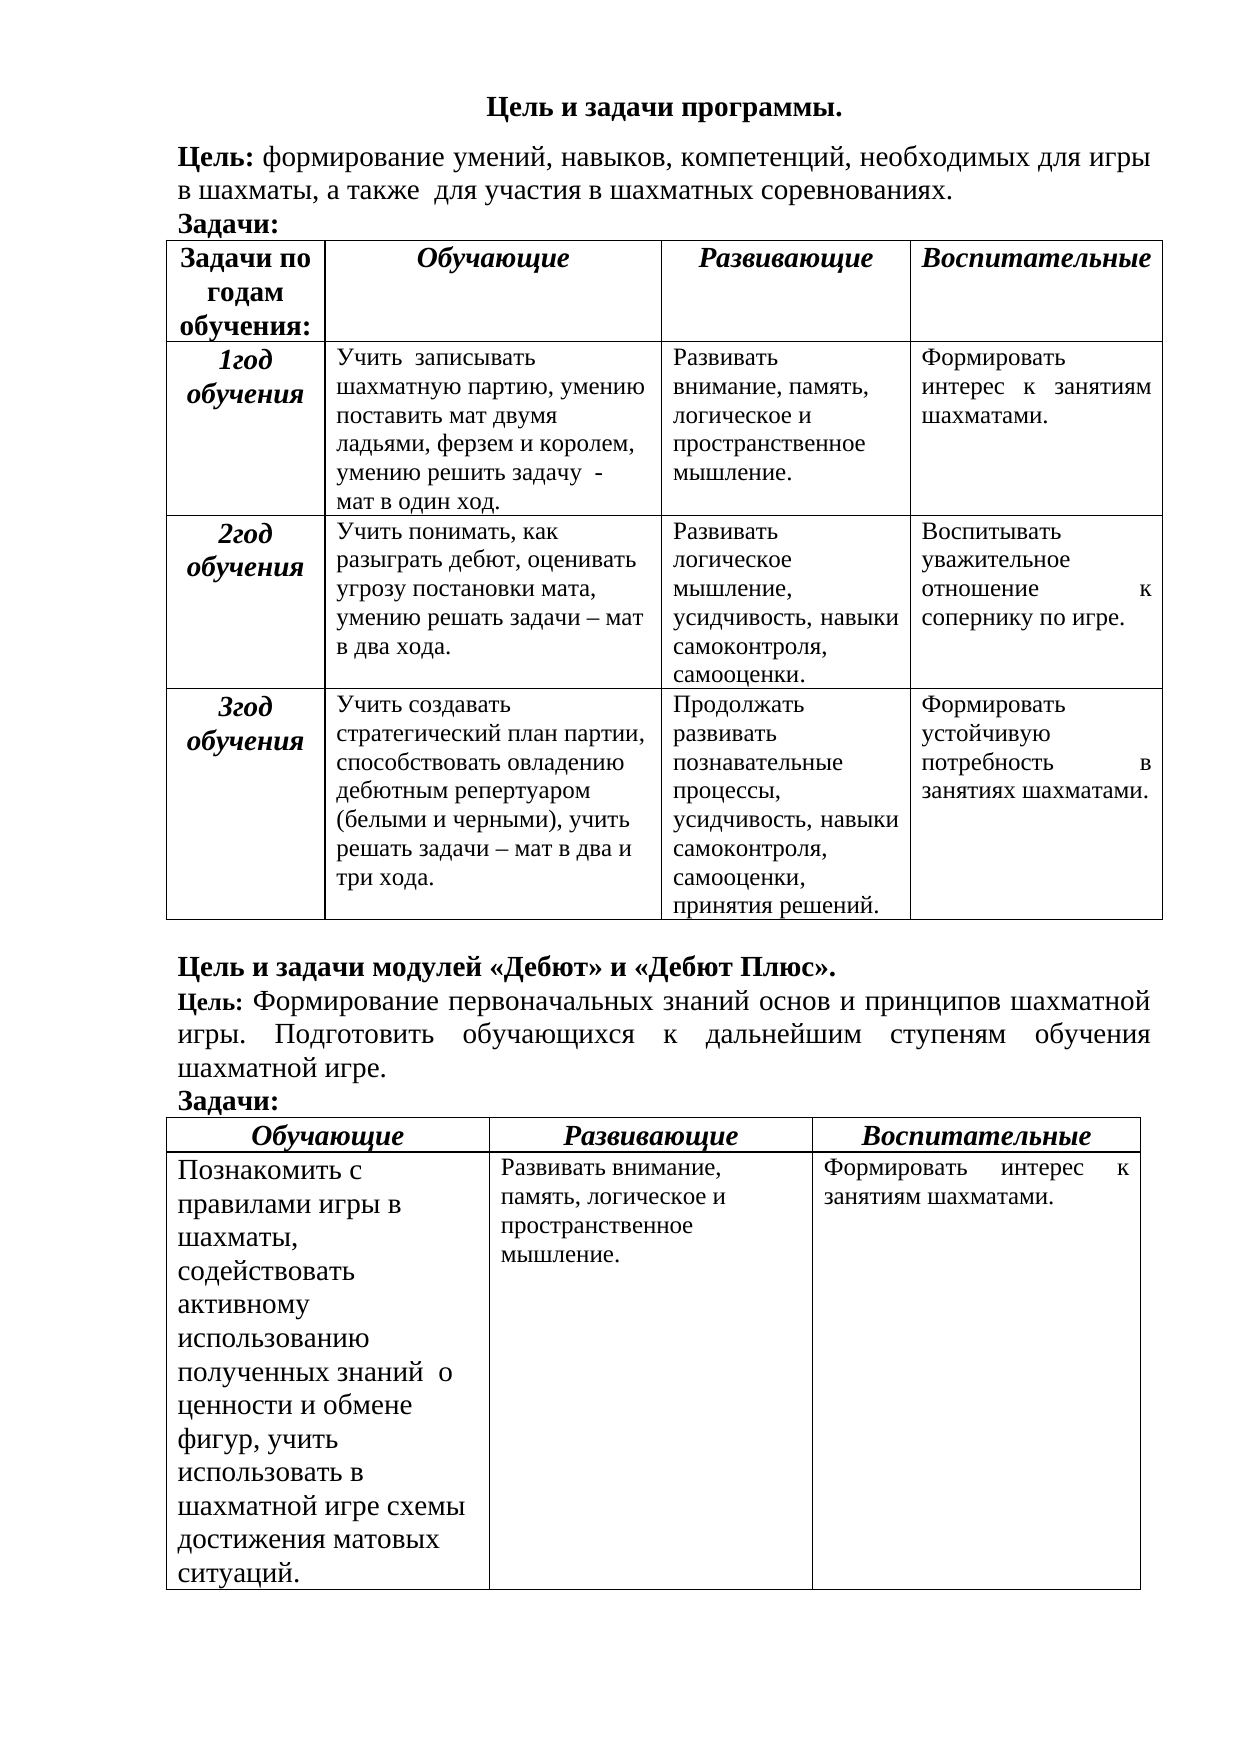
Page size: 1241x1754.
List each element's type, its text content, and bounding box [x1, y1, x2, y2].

text Цель и задачи модулей «Дебют» и «Дебют Плюс». [177, 949, 1152, 983]
table_cell Формировать интерес к занятиям шахматами. [911, 342, 1162, 515]
table_header Развивающие [662, 241, 910, 341]
table_cell Развивать логическое мышление, усидчивость, навыки самоконтроля, самооценки. [662, 516, 910, 688]
text Цель: формирование умений, навыков, компетенций, необходимых для игры в шахматы, а также для участия в шахматных соревнованиях. [177, 139, 1152, 206]
table_header Развивающие [490, 1118, 812, 1151]
table_header Обучающие [326, 241, 661, 341]
table_cell 2год обучения [167, 516, 324, 688]
table_header Задачи по годам обучения: [167, 241, 324, 341]
table_cell Воспитывать уважительное отношение к сопернику по игре. [911, 516, 1162, 688]
table_cell Познакомить с правилами игры в шахматы, содействовать активному использованию полученных знаний о ценности и обмене фигур, учить использовать в шахматной игре схемы достижения матовых ситуаций. [167, 1153, 489, 1588]
table_cell Учить создавать стратегический план партии, способствовать овладению дебютным репертуаром (белыми и черными), учить решать задачи – мат в два и три хода. [326, 689, 661, 919]
table_cell 3год обучения [167, 689, 324, 919]
table_header Воспитательные [813, 1118, 1140, 1151]
text Задачи: [177, 1083, 1152, 1117]
table_cell 1год обучения [167, 342, 324, 515]
table_cell Учить понимать, как разыграть дебют, оценивать угрозу постановки мата, умению решать задачи – мат в два хода. [326, 516, 661, 688]
table_cell Формировать устойчивую потребность в занятиях шахматами. [911, 689, 1162, 919]
text Цель и задачи программы. [177, 89, 1152, 122]
table_cell Развивать внимание, память, логическое и пространственное мышление. [662, 342, 910, 515]
table_cell Формировать интерес к занятиям шахматами. [813, 1153, 1140, 1588]
table_cell Продолжать развивать познавательные процессы, усидчивость, навыки самоконтроля, самооценки, принятия решений. [662, 689, 910, 919]
table_cell Развивать внимание, память, логическое и пространственное мышление. [490, 1153, 812, 1588]
text Цель: Формирование первоначальных знаний основ и принципов шахматной игры. Подготовить обучающихся к дальнейшим ступеням обучения шахматной игре. [177, 983, 1152, 1083]
table_header Обучающие [167, 1118, 489, 1151]
text Задачи: [177, 206, 1152, 239]
table_header Воспитательные [911, 241, 1162, 341]
table_cell Учить записывать шахматную партию, умению поставить мат двумя ладьями, ферзем и королем, умению решить задачу - мат в один ход. [326, 342, 661, 515]
